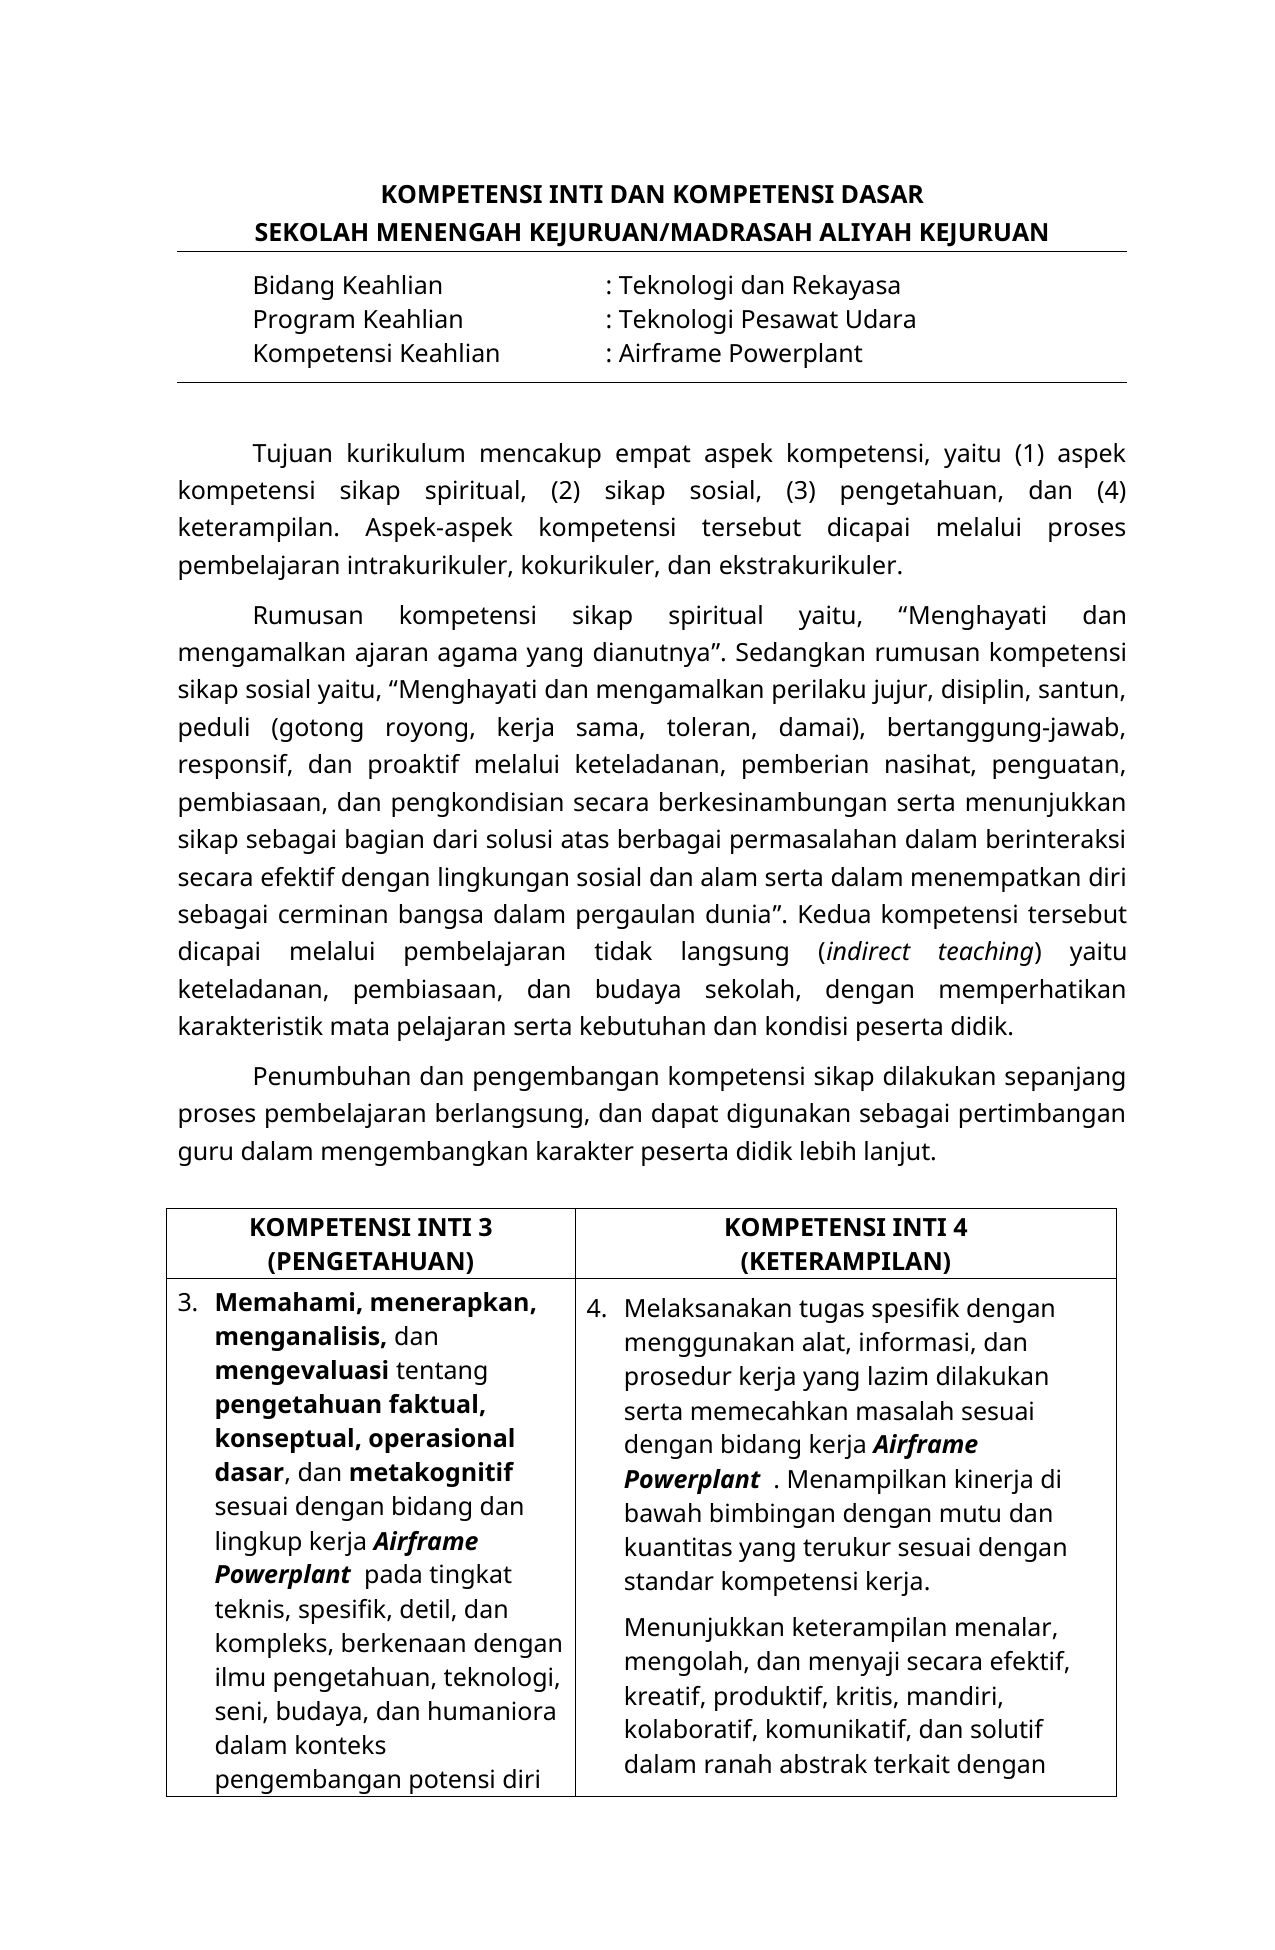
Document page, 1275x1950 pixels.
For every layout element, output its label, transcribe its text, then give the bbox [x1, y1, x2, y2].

table_header KOMPETENSI INTI 3 (PENGETAHUAN) [167, 1209, 575, 1277]
text Tujuan kurikulum mencakup empat aspek kompetensi, yaitu (1) aspek kompetensi sikap spiritual, (2) sikap sosial, (3) pengetahuan, dan (4) keterampilan. Aspek-aspek kompetensi tersebut dicapai melalui proses pembelajaran intrakurikuler, kokurikuler, dan ekstrakurikuler. [177, 432, 1127, 582]
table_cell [167, 1279, 575, 1796]
table_header KOMPETENSI INTI 4 (KETERAMPILAN) [576, 1209, 1116, 1277]
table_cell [576, 1279, 1116, 1796]
text SEKOLAH MENENGAH KEJURUAN/MADRASAH ALIYAH KEJURUAN [177, 214, 1127, 251]
text Bidang Keahlian : Teknologi dan Rekayasa [252, 268, 1127, 302]
text Rumusan kompetensi sikap spiritual yaitu, “Menghayati dan mengamalkan ajaran agama yang dianutnya”. Sedangkan rumusan kompetensi sikap sosial yaitu, “Menghayati dan mengamalkan perilaku jujur, disiplin, santun, peduli (gotong royong, kerja sama, toleran, damai), bertanggung-jawab, responsif, dan proaktif melalui keteladanan, pemberian nasihat, penguatan, pembiasaan, dan pengkondisian secara berkesinambungan serta menunjukkan sikap sebagai bagian dari solusi atas berbagai permasalahan dalam berinteraksi secara efektif dengan lingkungan sosial dan alam serta dalam menempatkan diri sebagai cerminan bangsa dalam pergaulan dunia”. Kedua kompetensi tersebut dicapai melalui pembelajaran tidak langsung (indirect teaching) yaitu keteladanan, pembiasaan, dan budaya sekolah, dengan memperhatikan karakteristik mata pelajaran serta kebutuhan dan kondisi peserta didik. [177, 597, 1127, 1043]
text KOMPETENSI INTI DAN KOMPETENSI DASAR [177, 177, 1127, 211]
text Program Keahlian : Teknologi Pesawat Udara [252, 302, 1127, 336]
text Penumbuhan dan pengembangan kompetensi sikap dilakukan sepanjang proses pembelajaran berlangsung, dan dapat digunakan sebagai pertimbangan guru dalam mengembangkan karakter peserta didik lebih lanjut. [177, 1059, 1127, 1167]
text Kompetensi Keahlian : Airframe Powerplant [252, 336, 1127, 370]
